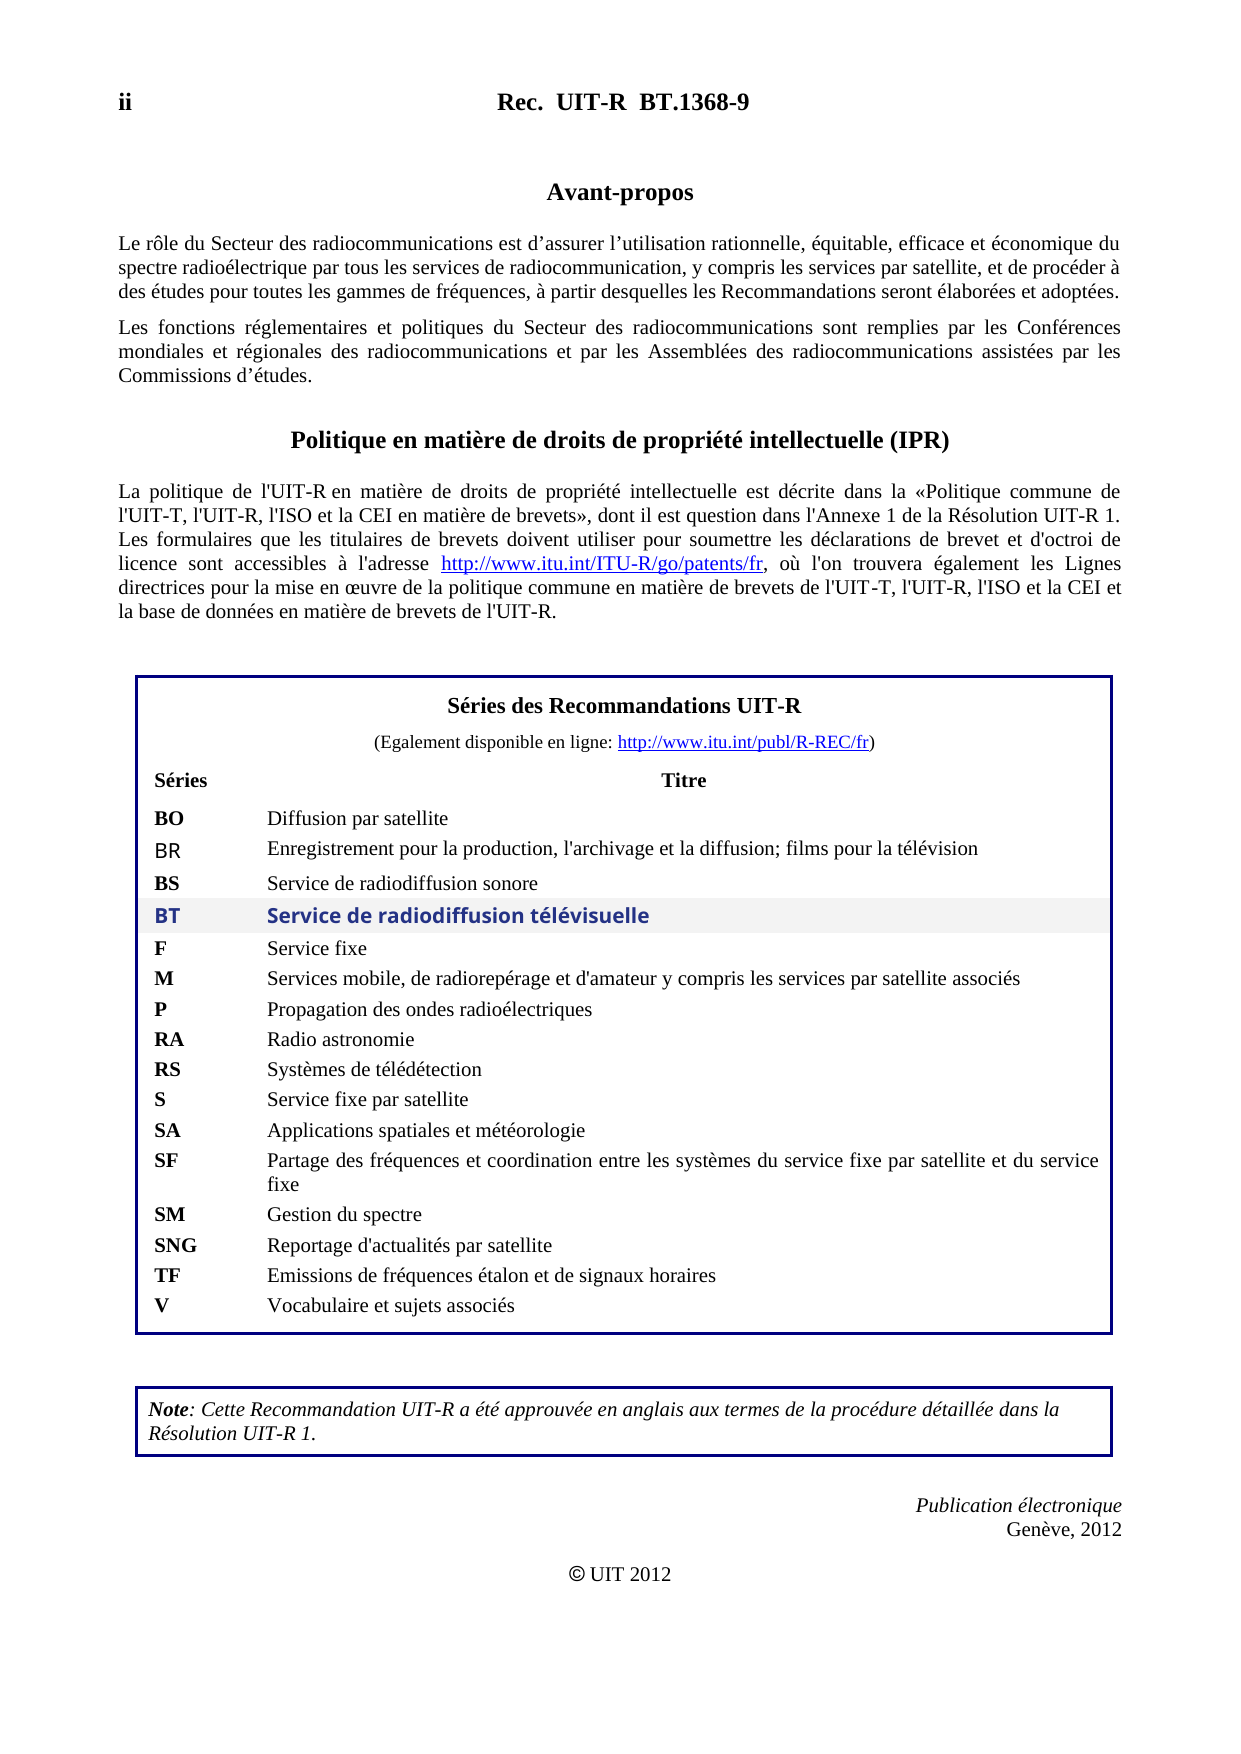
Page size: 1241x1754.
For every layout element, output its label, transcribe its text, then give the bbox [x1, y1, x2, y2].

text UIT 2012 [118, 1562, 1122, 1586]
table_cell Gestion du spectre [256, 1199, 1110, 1229]
text Les fonctions réglementaires et politiques du Secteur des radiocommunications sont remplies par les Conférences mondiales et régionales des radiocommunications et par les Assemblées des radiocommunications assistées par les Commissions d’études. [118, 315, 1122, 387]
table_cell Enregistrement pour la production, l'archivage et la diffusion; films pour la télévision [256, 833, 1110, 868]
text Le rôle du Secteur des radiocommunications est d’assurer l’utilisation rationnelle, équitable, efficace et économique du spectre radioélectrique par tous les services de radiocommunication, y compris les services par satellite, et de procéder à des études pour toutes les gammes de fréquences, à partir desquelles les Recommandations seront élaborées et adoptées. [118, 231, 1122, 303]
table_cell Reportage d'actualités par satellite [256, 1230, 1110, 1260]
text Genève, 2012 [118, 1517, 1122, 1541]
table_cell BR [138, 833, 256, 868]
table_cell P [138, 993, 256, 1024]
text La politique de l'UIT-R en matière de droits de propriété intellectuelle est décrite dans la «Politique commune de l'UIT-T, l'UIT-R, l'ISO et la CEI en matière de brevets», dont il est question dans l'Annexe 1 de la Résolution UIT-R 1. Les formulaires que les titulaires de brevets doivent utiliser pour soumettre les déclarations de brevet et d'octroi de licence sont accessibles à l'adresse http://www.itu.int/ITU-R/go/patents/fr, où l'on trouvera également les Lignes directrices pour la mise en œuvre de la politique commune en matière de brevets de l'UIT-T, l'UIT-R, l'ISO et la CEI et la base de données en matière de brevets de l'UIT-R. [118, 479, 1122, 623]
table_cell Service de radiodiffusion télévisuelle [256, 898, 1110, 933]
table_cell RA [138, 1024, 256, 1054]
table_cell SM [138, 1199, 256, 1229]
table_cell SNG [138, 1230, 256, 1260]
table_cell Titre [256, 759, 1110, 803]
table_cell BS [138, 868, 256, 898]
table_header Séries des Recommandations UIT-R (Egalement disponible en ligne: http://www.itu.int/publ/R-REC/fr) [138, 678, 1110, 759]
table_cell Partage des fréquences et coordination entre les systèmes du service fixe par satellite et du service fixe [256, 1145, 1110, 1199]
table_header Note: Cette Recommandation UIT-R a été approuvée en anglais aux termes de la procédure détaillée dans la Résolution UIT-R 1. [138, 1389, 1110, 1453]
table_cell Services mobile, de radiorepérage et d'amateur y compris les services par satellite associés [256, 963, 1110, 993]
table_cell Séries [138, 759, 256, 803]
table_cell SF [138, 1145, 256, 1199]
text Publication électronique [118, 1493, 1122, 1517]
table_cell M [138, 963, 256, 993]
table_cell Diffusion par satellite [256, 803, 1110, 833]
table_cell Emissions de fréquences étalon et de signaux horaires [256, 1260, 1110, 1290]
table_cell BO [138, 803, 256, 833]
table_cell Vocabulaire et sujets associés [256, 1290, 1110, 1332]
table_cell SA [138, 1115, 256, 1145]
table_cell TF [138, 1260, 256, 1290]
table_cell Propagation des ondes radioélectriques [256, 993, 1110, 1024]
subtitle Politique en matière de droits de propriété intellectuelle (IPR) [118, 425, 1122, 454]
table_cell Applications spatiales et météorologie [256, 1115, 1110, 1145]
table_cell Radio astronomie [256, 1024, 1110, 1054]
table_cell Service fixe [256, 933, 1110, 963]
table_cell Service fixe par satellite [256, 1084, 1110, 1114]
table_cell BT [138, 898, 256, 933]
table_cell Service de radiodiffusion sonore [256, 868, 1110, 898]
table_cell F [138, 933, 256, 963]
table_cell Systèmes de télédétection [256, 1054, 1110, 1084]
text Avant-propos [118, 177, 1122, 206]
table_cell RS [138, 1054, 256, 1084]
table_cell V [138, 1290, 256, 1332]
table_cell S [138, 1084, 256, 1114]
